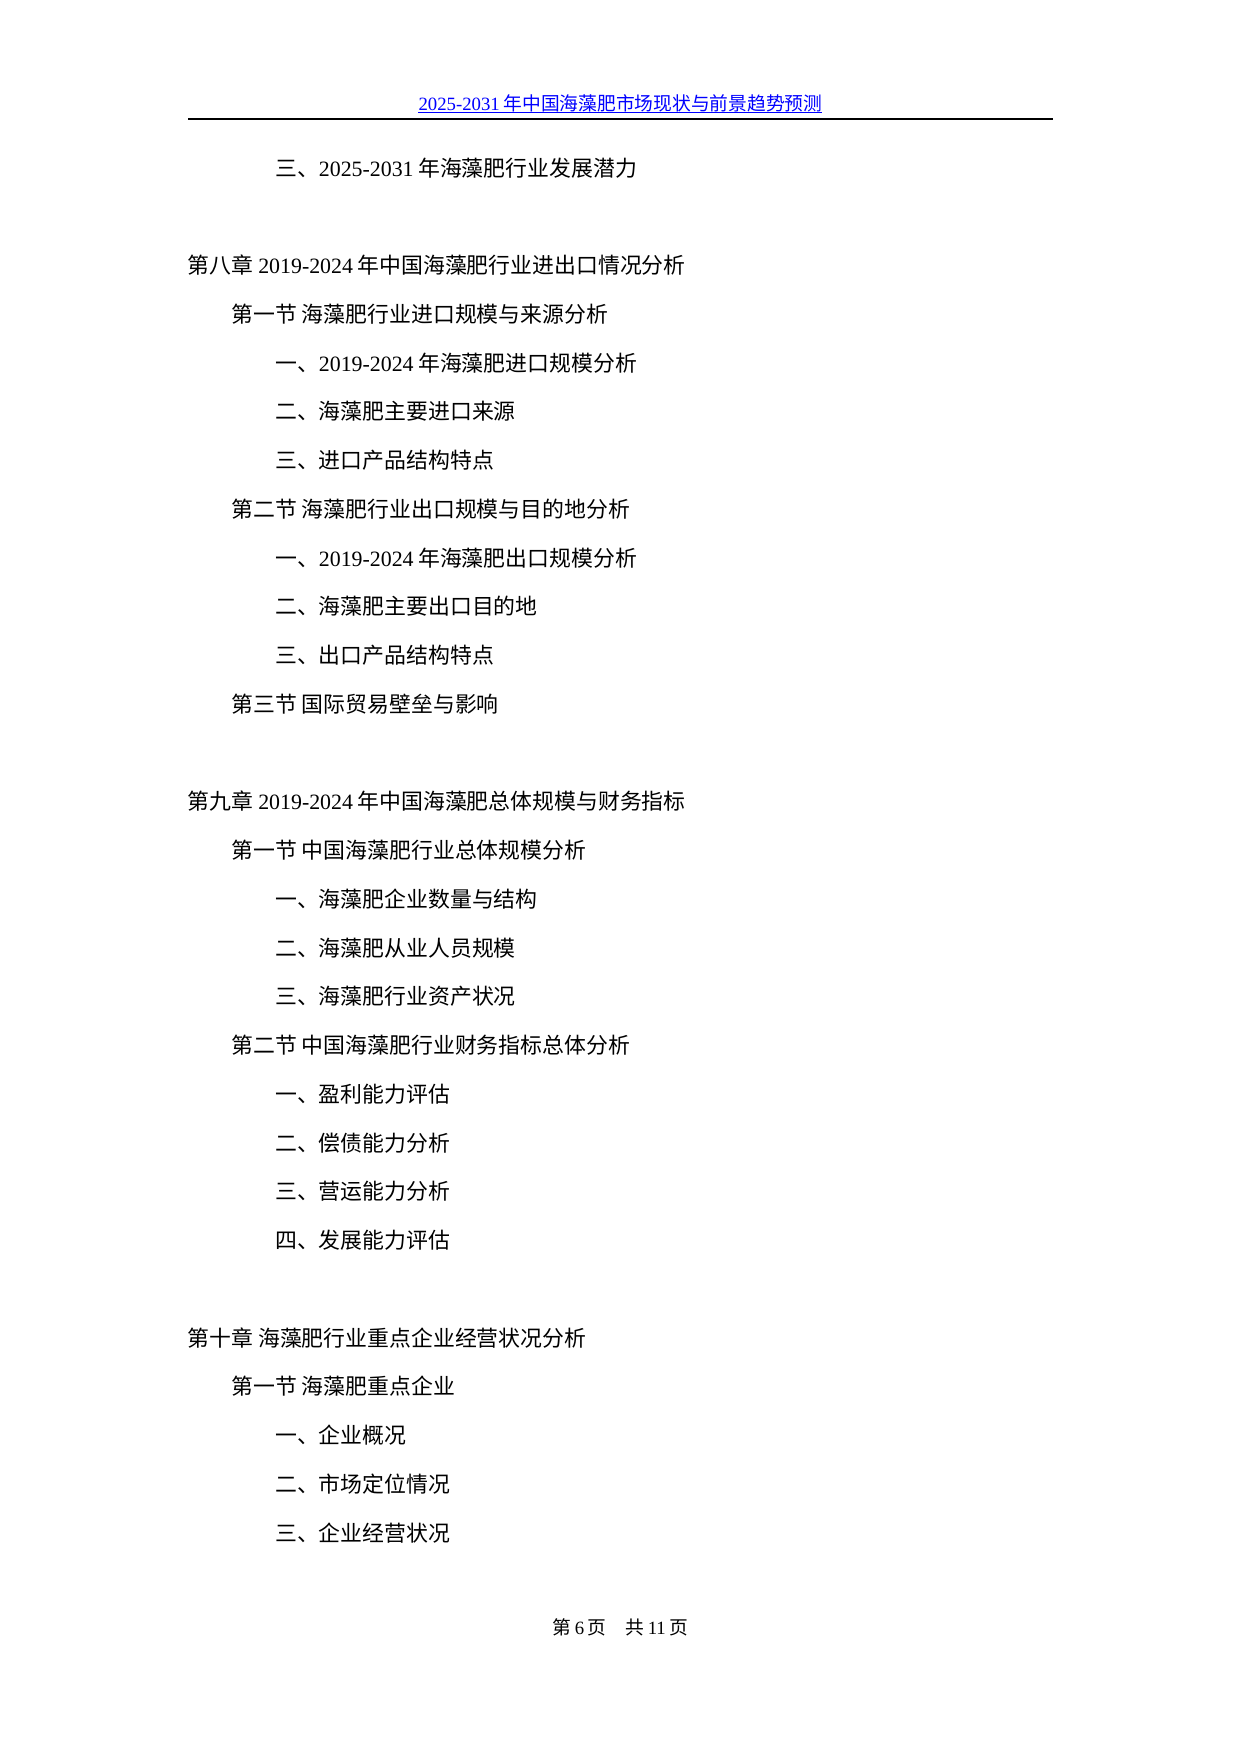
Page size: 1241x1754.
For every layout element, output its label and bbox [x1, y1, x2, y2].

text [187, 150, 1053, 1548]
